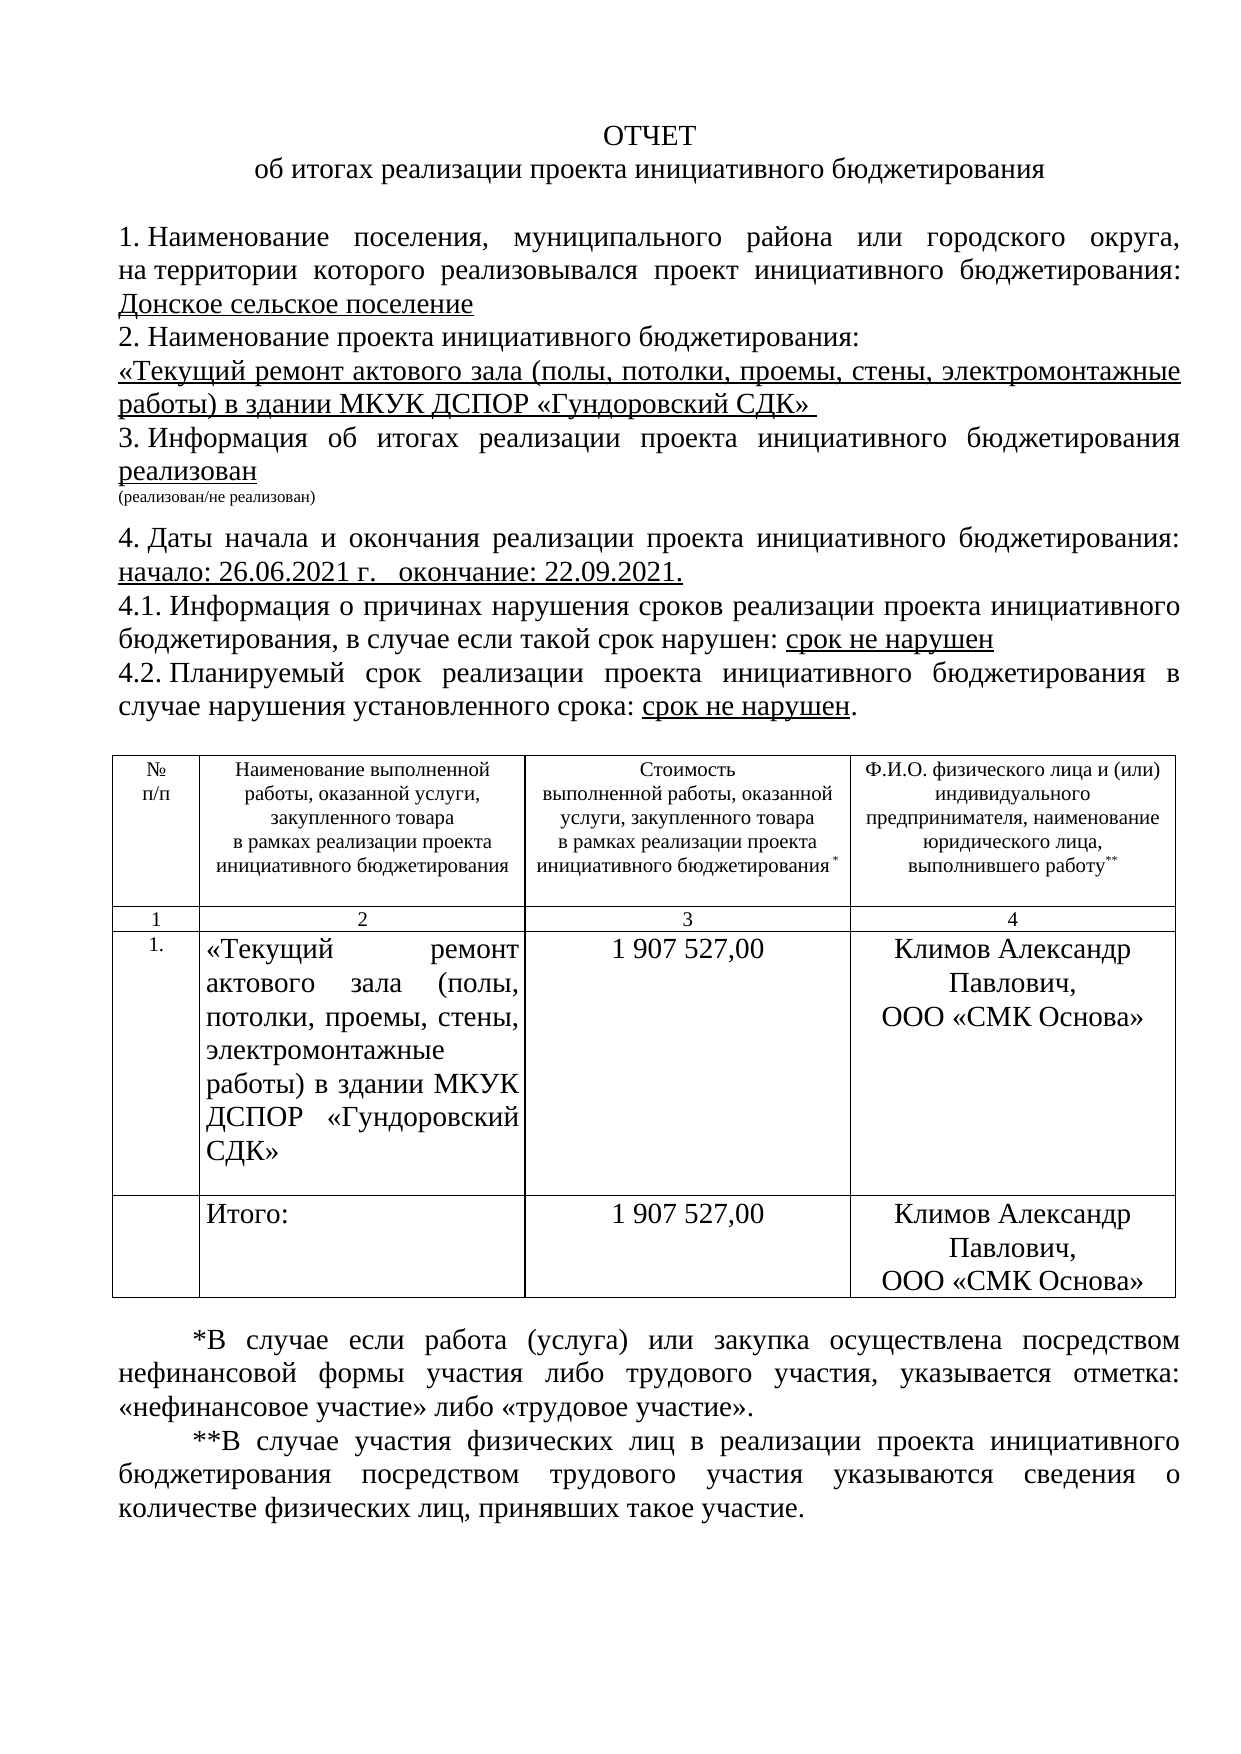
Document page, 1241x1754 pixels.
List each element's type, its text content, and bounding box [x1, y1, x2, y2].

text «Текущий ремонт актового зала (полы, потолки, проемы, стены, электромонтажные работы) в здании МКУК ДСПОР «Гундоровский СДК» [118, 384, 1181, 420]
text «Текущий ремонт актового зала (полы, потолки, проемы, стены, электромонтажные работы) в здании МКУК ДСПОР «Гундоровский СДК» [118, 353, 1181, 382]
table_cell Климов Александр Павлович, ООО «СМК Основа» [851, 1196, 1175, 1297]
table_cell 4 [851, 907, 1175, 931]
table_header Ф.И.О. физического лица и (или) индивидуального предпринимателя, наименование юридического лица, выполнившего работу** [851, 756, 1175, 906]
table_cell 1 907 527,00 [526, 932, 850, 1195]
text 4.2. Планируемый срок реализации проекта инициативного бюджетирования в случае нарушения установленного срока: срок не нарушен. [118, 655, 1181, 722]
text *В случае если работа (услуга) или закупка осуществлена посредством нефинансовой формы участия либо трудового участия, указывается отметка: «нефинансовое участие» либо «трудовое участие». [118, 1322, 1181, 1423]
table_cell 1 [113, 907, 199, 931]
text 4.1. Информация о причинах нарушения сроков реализации проекта инициативного бюджетирования, в случае если такой срок нарушен: срок не нарушен [118, 588, 1181, 655]
table_header № п/п [113, 756, 199, 906]
table_cell 1. [113, 932, 199, 1195]
table_cell 1 907 527,00 [526, 1196, 850, 1297]
text 2. Наименование проекта инициативного бюджетирования: [118, 319, 1181, 353]
table_cell [113, 1196, 199, 1297]
table_header Наименование выполненной работы, оказанной услуги, закупленного товара в рамках реализации проекта инициативного бюджетирования [200, 756, 524, 906]
table_cell Итого: [200, 1196, 524, 1297]
table_header Стоимость выполненной работы, оказанной услуги, закупленного товара в рамках реализации проекта инициативного бюджетирования * [526, 756, 850, 906]
text (реализован/не реализован) [118, 487, 1181, 521]
text об итогах реализации проекта инициативного бюджетирования [118, 152, 1181, 185]
table_cell Климов Александр Павлович, ООО «СМК Основа» [851, 932, 1175, 1195]
text **В случае участия физических лиц в реализации проекта инициативного бюджетирования посредством трудового участия указываются сведения о количестве физических лиц, принявших такое участие. [118, 1423, 1181, 1523]
table_cell 2 [200, 907, 524, 931]
text 4. Даты начала и окончания реализации проекта инициативного бюджетирования: начало: 26.06.2021 г. окончание: 22.09.2021. [118, 521, 1181, 588]
text ОТЧЕТ [118, 118, 1181, 152]
table_cell «Текущий ремонт актового зала (полы, потолки, проемы, стены, электромонтажные работы) в здании МКУК ДСПОР «Гундоровский СДК» [200, 932, 524, 1195]
text 1. Наименование поселения, муниципального района или городского округа, на территории которого реализовывался проект инициативного бюджетирования: Донское сельское поселение [118, 219, 1181, 319]
table_cell 3 [526, 907, 850, 931]
text 3. Информация об итогах реализации проекта инициативного бюджетирования реализован [118, 420, 1181, 487]
